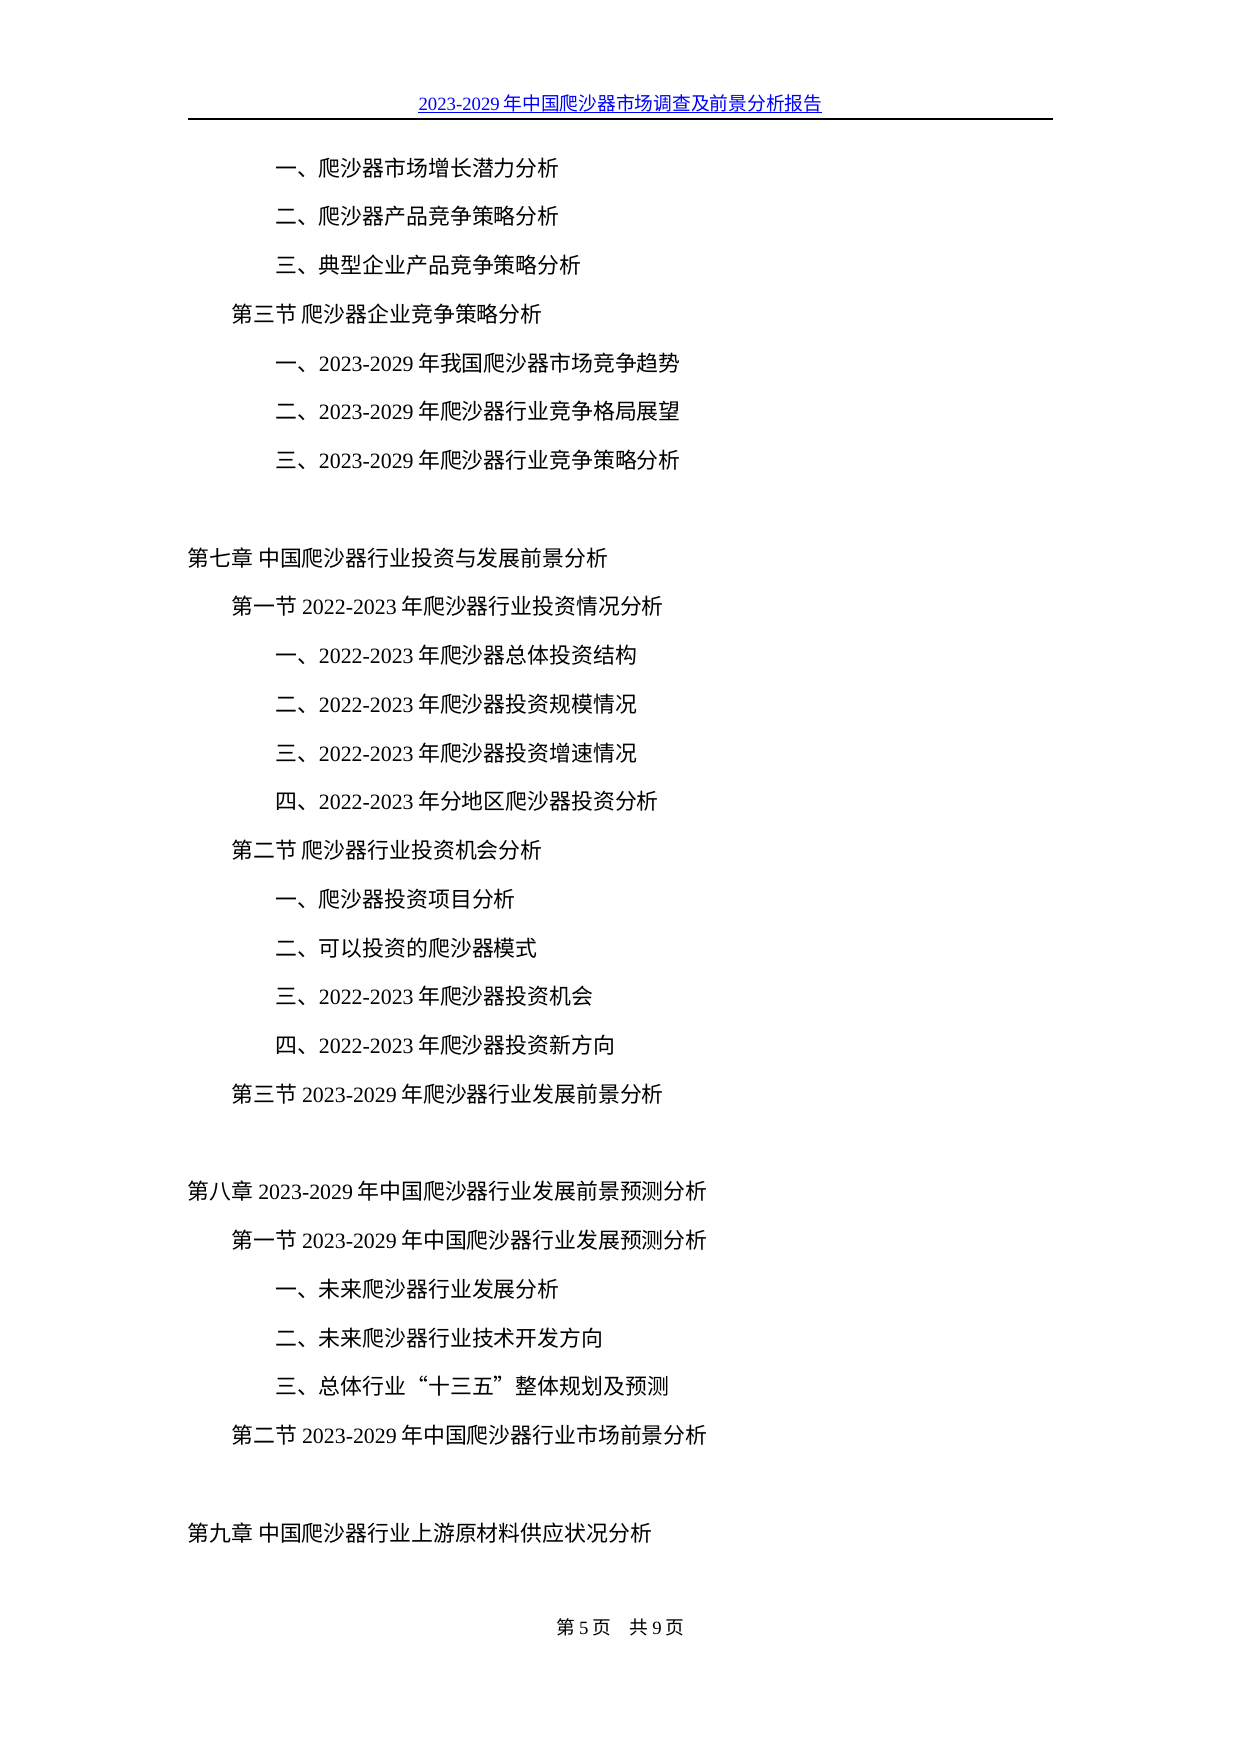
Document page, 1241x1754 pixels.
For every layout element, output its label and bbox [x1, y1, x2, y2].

text [187, 150, 1053, 1548]
